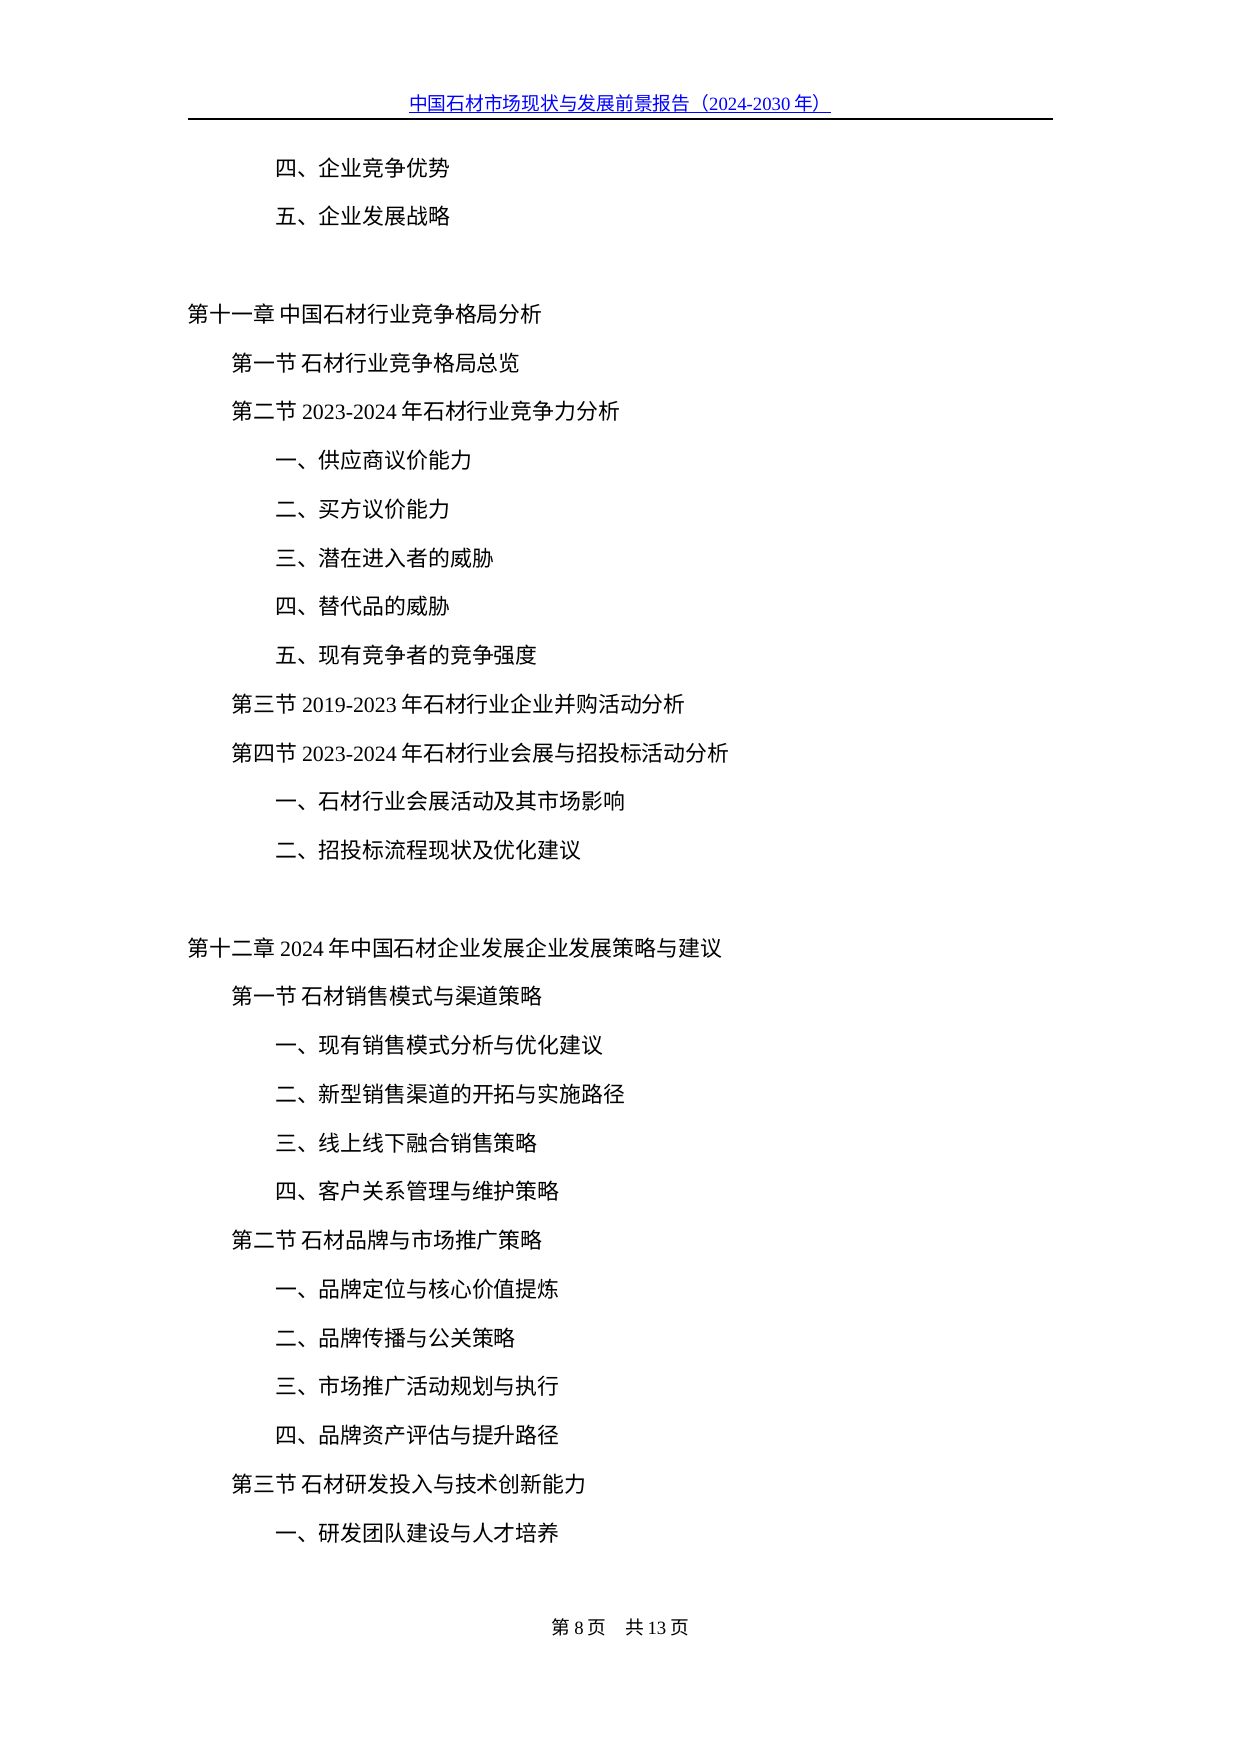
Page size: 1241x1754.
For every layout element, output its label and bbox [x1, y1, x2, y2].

text [187, 150, 1053, 1548]
